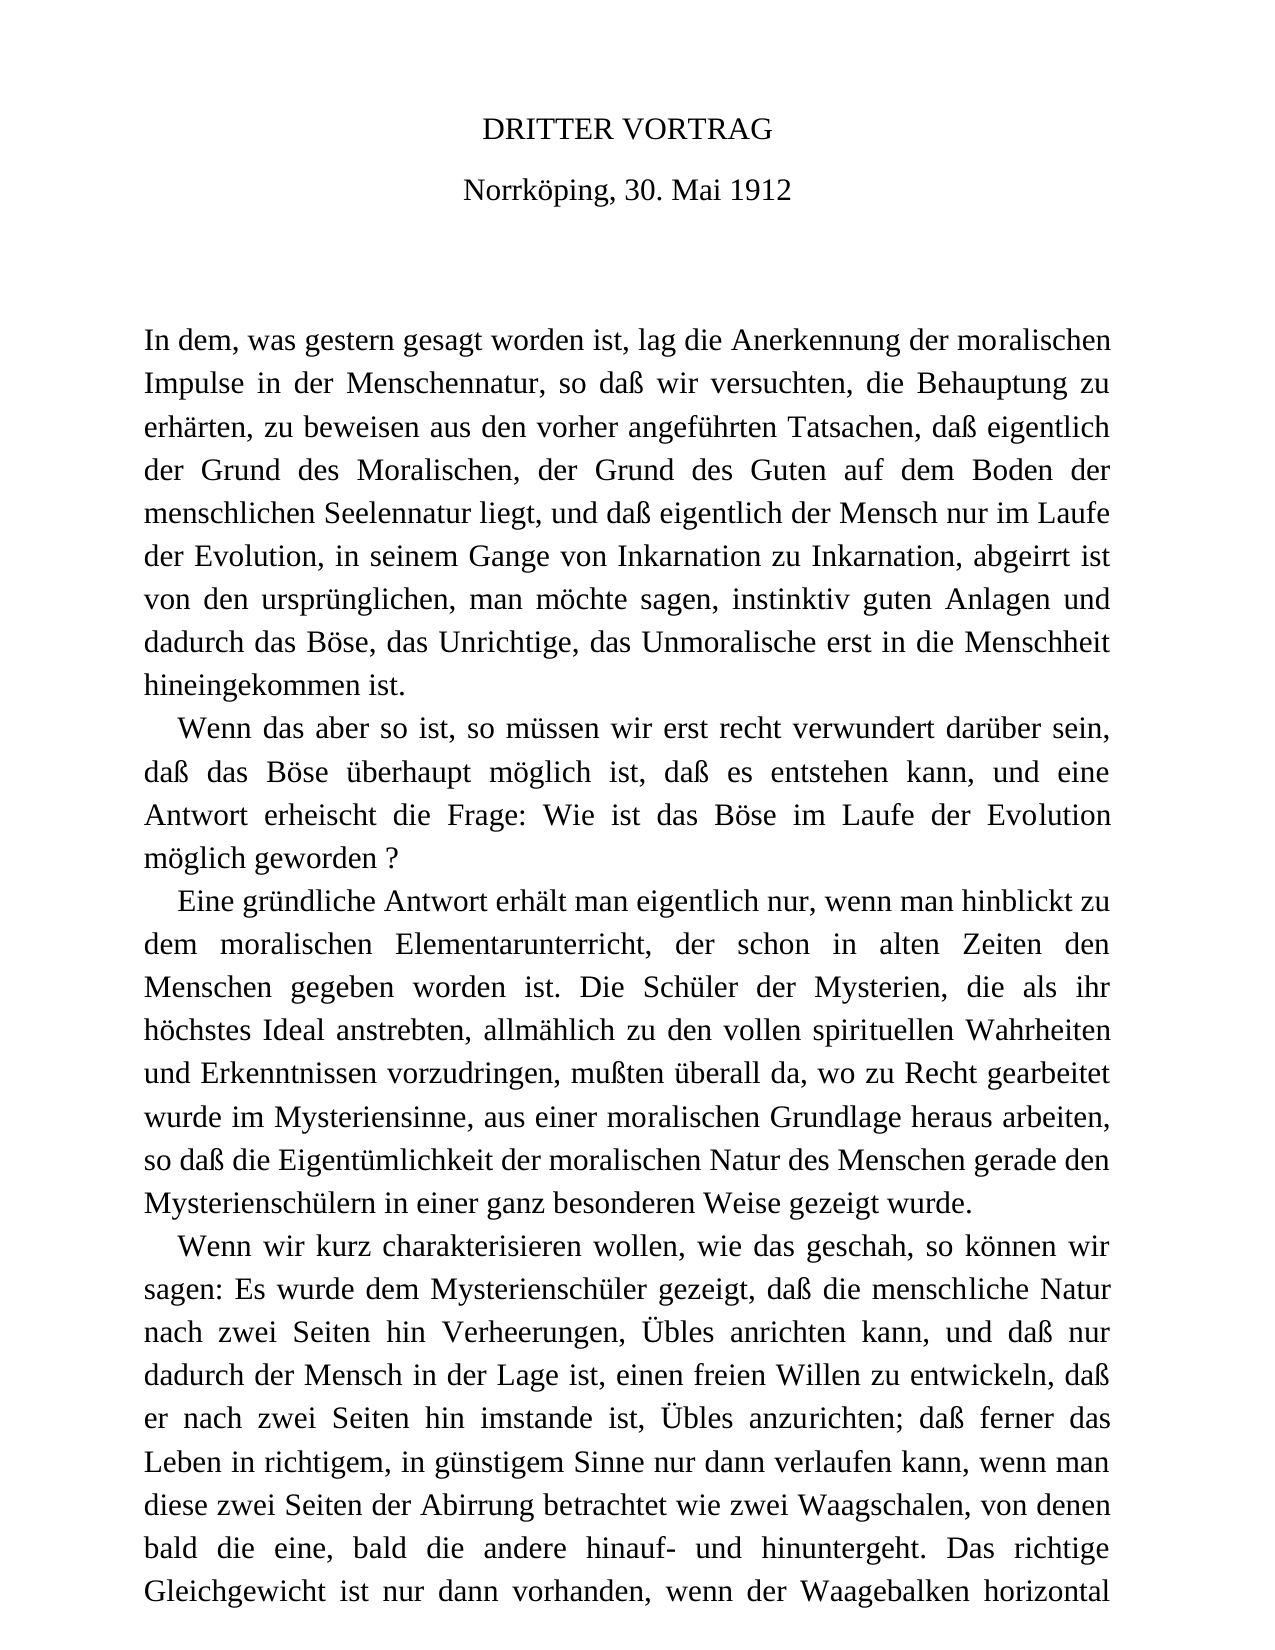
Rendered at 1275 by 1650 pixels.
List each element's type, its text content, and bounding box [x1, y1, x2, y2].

text In dem, was gestern gesagt worden ist, lag die Anerkennung der moralischen Impulse in der Menschennatur, so daß wir versuchten, die Behauptung zu erhärten, zu beweisen aus den vorher angeführten Tatsachen, daß eigentlich der Grund des Moralischen, der Grund des Guten auf dem Boden der menschlichen Seelennatur liegt, und daß eigentlich der Mensch nur im Laufe der Evolution, in seinem Gange von Inkarnation zu Inkarnation, abgeirrt ist von den ursprünglichen, man möchte sagen, instinktiv guten Anlagen und dadurch das Böse, das Unrichtige, das Unmoralische erst in die Menschheit hineingekommen ist. [144, 322, 1111, 703]
text Wenn das aber so ist, so müssen wir erst recht verwundert darüber sein, daß das Böse überhaupt möglich ist, daß es entstehen kann, und eine Antwort erheischt die Frage: Wie ist das Böse im Laufe der Evolution möglich geworden ? [144, 710, 1111, 875]
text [144, 1227, 1111, 1608]
text Norrköping, 30. Mai 1912 [144, 171, 1111, 207]
text Eine gründliche Antwort erhält man eigentlich nur, wenn man hinblickt zu dem moralischen Elementarunterricht, der schon in alten Zeiten den Menschen gegeben worden ist. Die Schüler der Mysterien, die als ihr höchstes Ideal anstrebten, allmählich zu den vollen spirituellen Wahrheiten und Erkenntnissen vorzudringen, mußten überall da, wo zu Recht gearbeitet wurde im Mysteriensinne, aus einer moralischen Grundlage heraus arbeiten, so daß die Eigentümlichkeit der moralischen Natur des Menschen gerade den Mysterienschülern in einer ganz besonderen Weise gezeigt wurde. [144, 882, 1111, 1220]
subtitle DRITTER VORTRAG [144, 110, 1111, 146]
